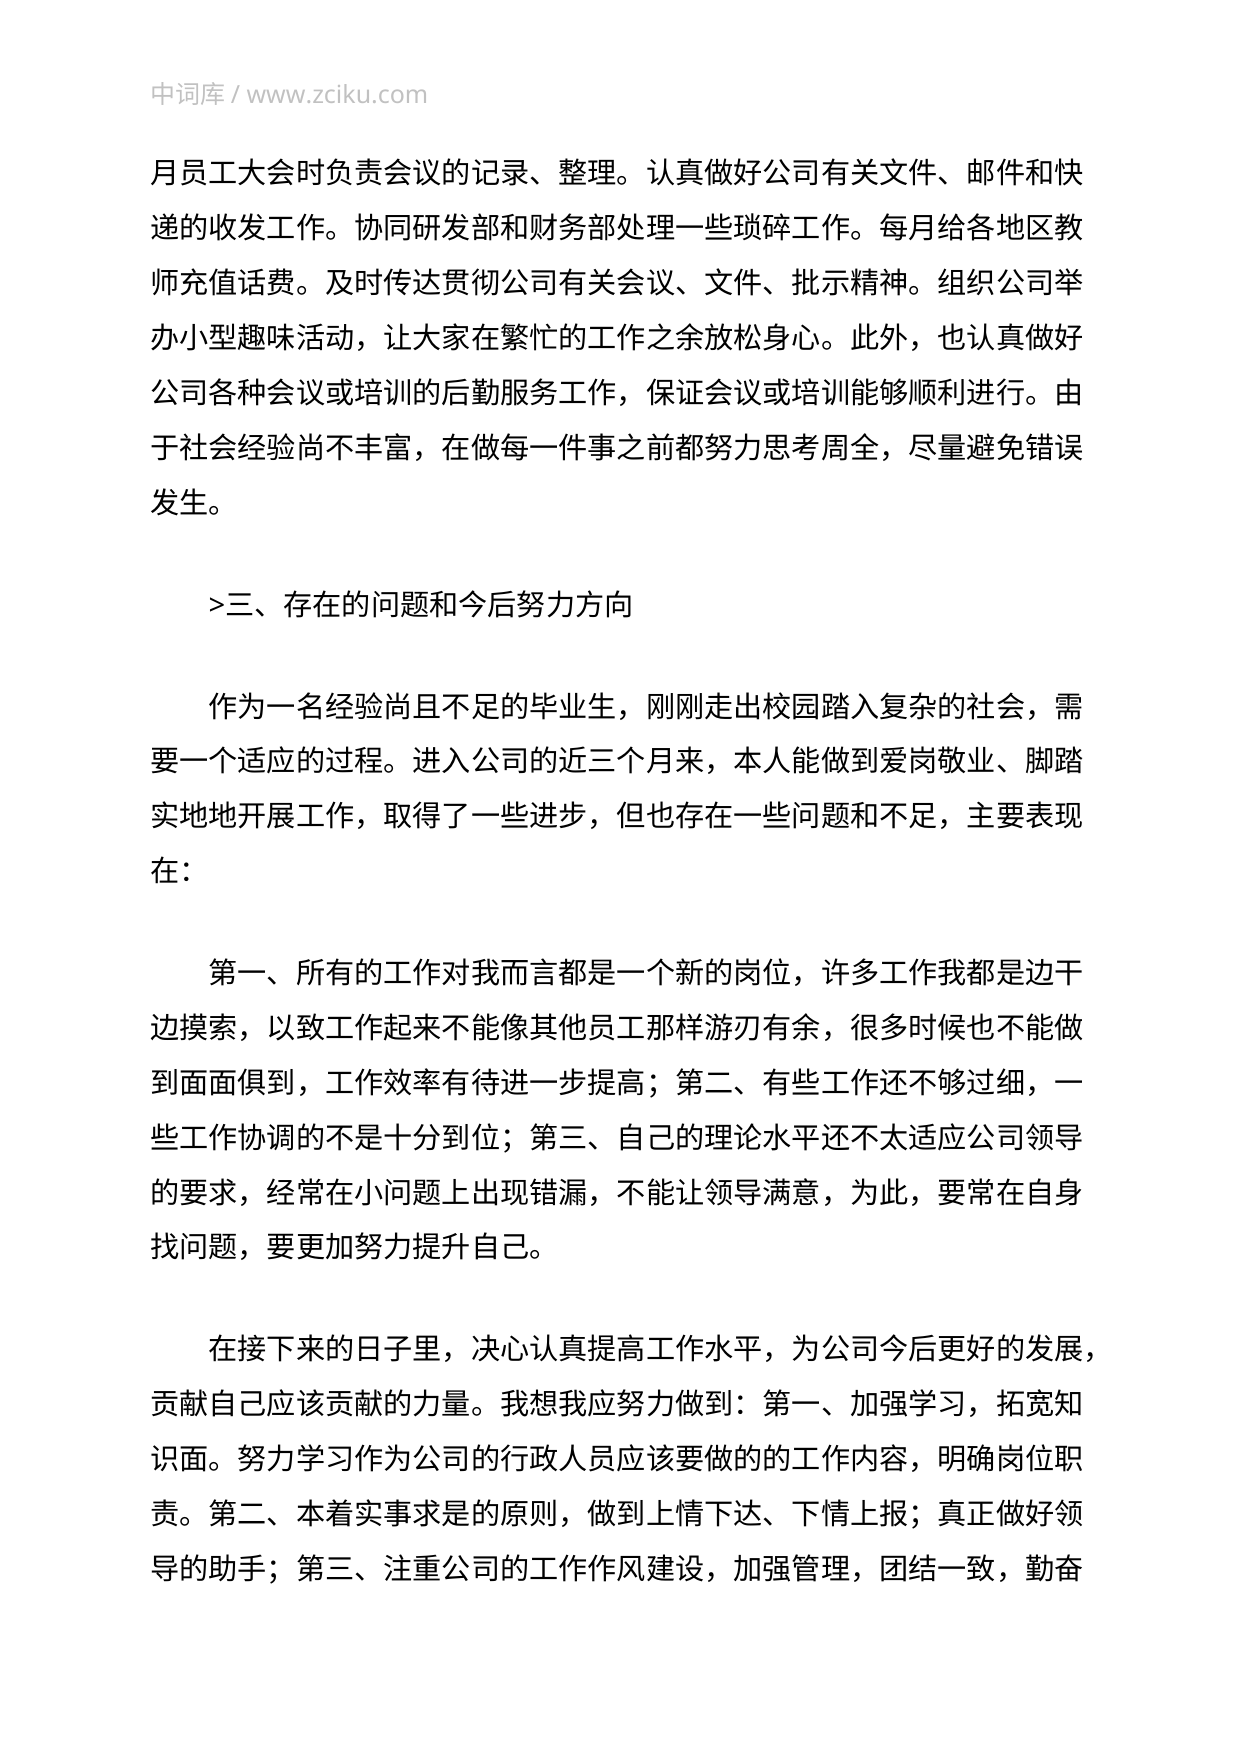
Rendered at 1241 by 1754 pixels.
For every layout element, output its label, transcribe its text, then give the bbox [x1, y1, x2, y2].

text 作为一名经验尚且不足的毕业生，刚刚走出校园踏入复杂的社会，需要一个适应的过程。进入公司的近三个月来，本人能做到爱岗敬业、脚踏实地地开展工作，取得了一些进步，但也存在一些问题和不足，主要表现在： [150, 683, 1090, 890]
text 第一、所有的工作对我而言都是一个新的岗位，许多工作我都是边干边摸索，以致工作起来不能像其他员工那样游刃有余，很多时候也不能做到面面俱到，工作效率有待进一步提高；第二、有些工作还不够过细，一些工作协调的不是十分到位；第三、自己的理论水平还不太适应公司领导的要求，经常在小问题上出现错漏，不能让领导满意，为此，要常在自身找问题，要更加努力提升自己。 [150, 949, 1090, 1266]
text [150, 150, 1090, 522]
text >三、存在的问题和今后努力方向 [150, 581, 1090, 623]
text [150, 1326, 1090, 1588]
